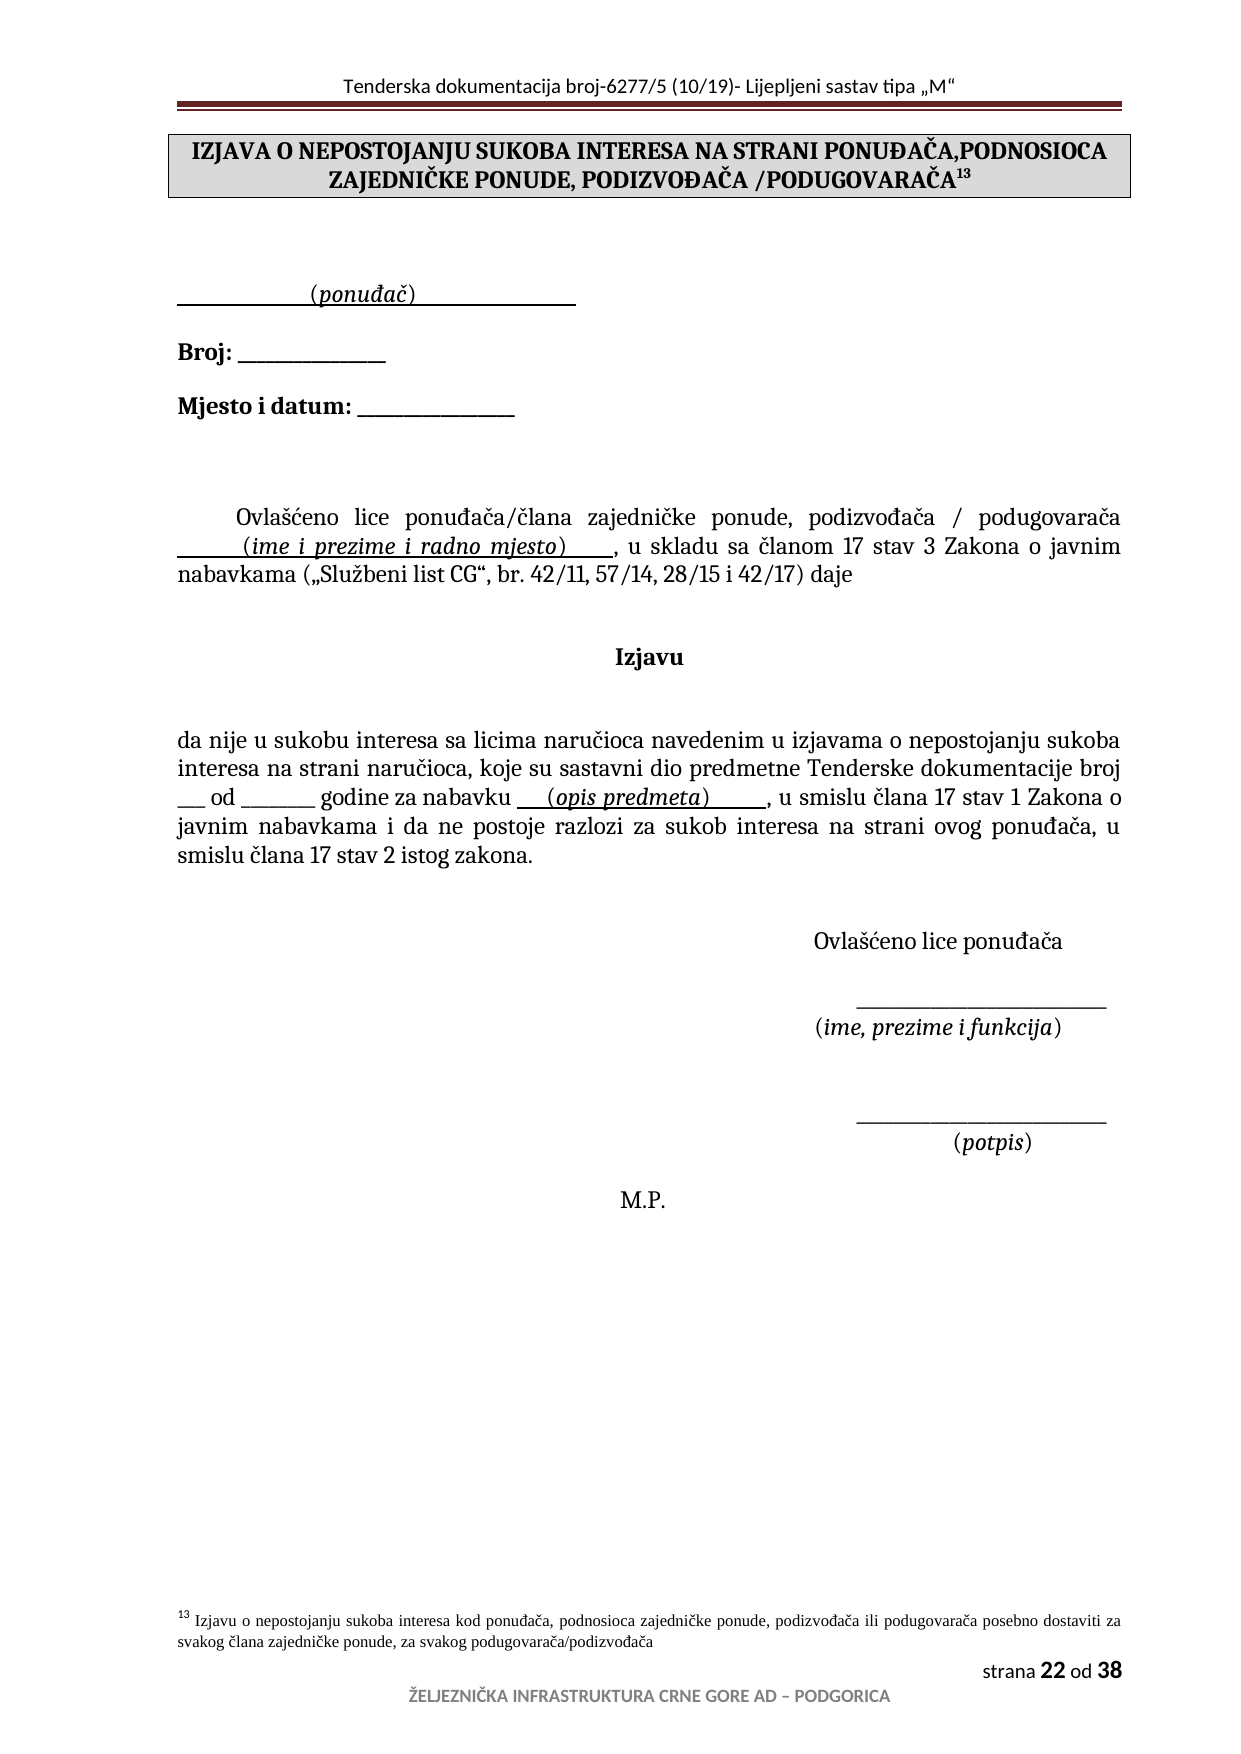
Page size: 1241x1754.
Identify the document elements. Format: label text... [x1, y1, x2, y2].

text Ovlašćeno lice ponuđača [177, 927, 1063, 956]
text Broj: ________________ [177, 338, 1122, 366]
text ___________________________ [177, 984, 1107, 1013]
text (ponuđač) [177, 280, 1122, 309]
text (ime, prezime i funkcija) [177, 1013, 1062, 1042]
text da nije u sukobu interesa sa licima naručioca navedenim u izjavama o nepostojanju sukoba interesa na strani naručioca, koje su sastavni dio predmetne Tenderske dokumentacije broj ___ od ________ godine za nabavku (opis predmeta) , u smislu člana 17 stav 1 Zakona o javnim nabavkama i da ne postoje razlozi za sukob interesa na strani ovog ponuđača, u smislu člana 17 stav 2 istog zakona. [177, 726, 1122, 869]
text (potpis) [177, 1128, 1033, 1157]
subtitle IZJAVA O NEPOSTOJANJU SUKOBA INTERESA NA STRANI PONUĐAČA,PODNOSIOCA ZAJEDNIČKE PONUDE, PODIZVOĐAČA /PODUGOVARAČA [169, 135, 1130, 197]
text M.P. [177, 1186, 1122, 1214]
text Ovlašćeno lice ponuđača/člana zajedničke ponude, podizvođača / podugovarača (ime i prezime i radno mjesto) , u skladu sa članom 17 stav 3 Zakona o javnim nabavkama („Službeni list CG“, br. 42/11, 57/14, 28/15 i 42/17) daje [177, 503, 1122, 589]
text Mjesto i datum: _________________ [177, 392, 1122, 420]
text ___________________________ [177, 1099, 1107, 1128]
text Izjavu [177, 643, 1122, 672]
